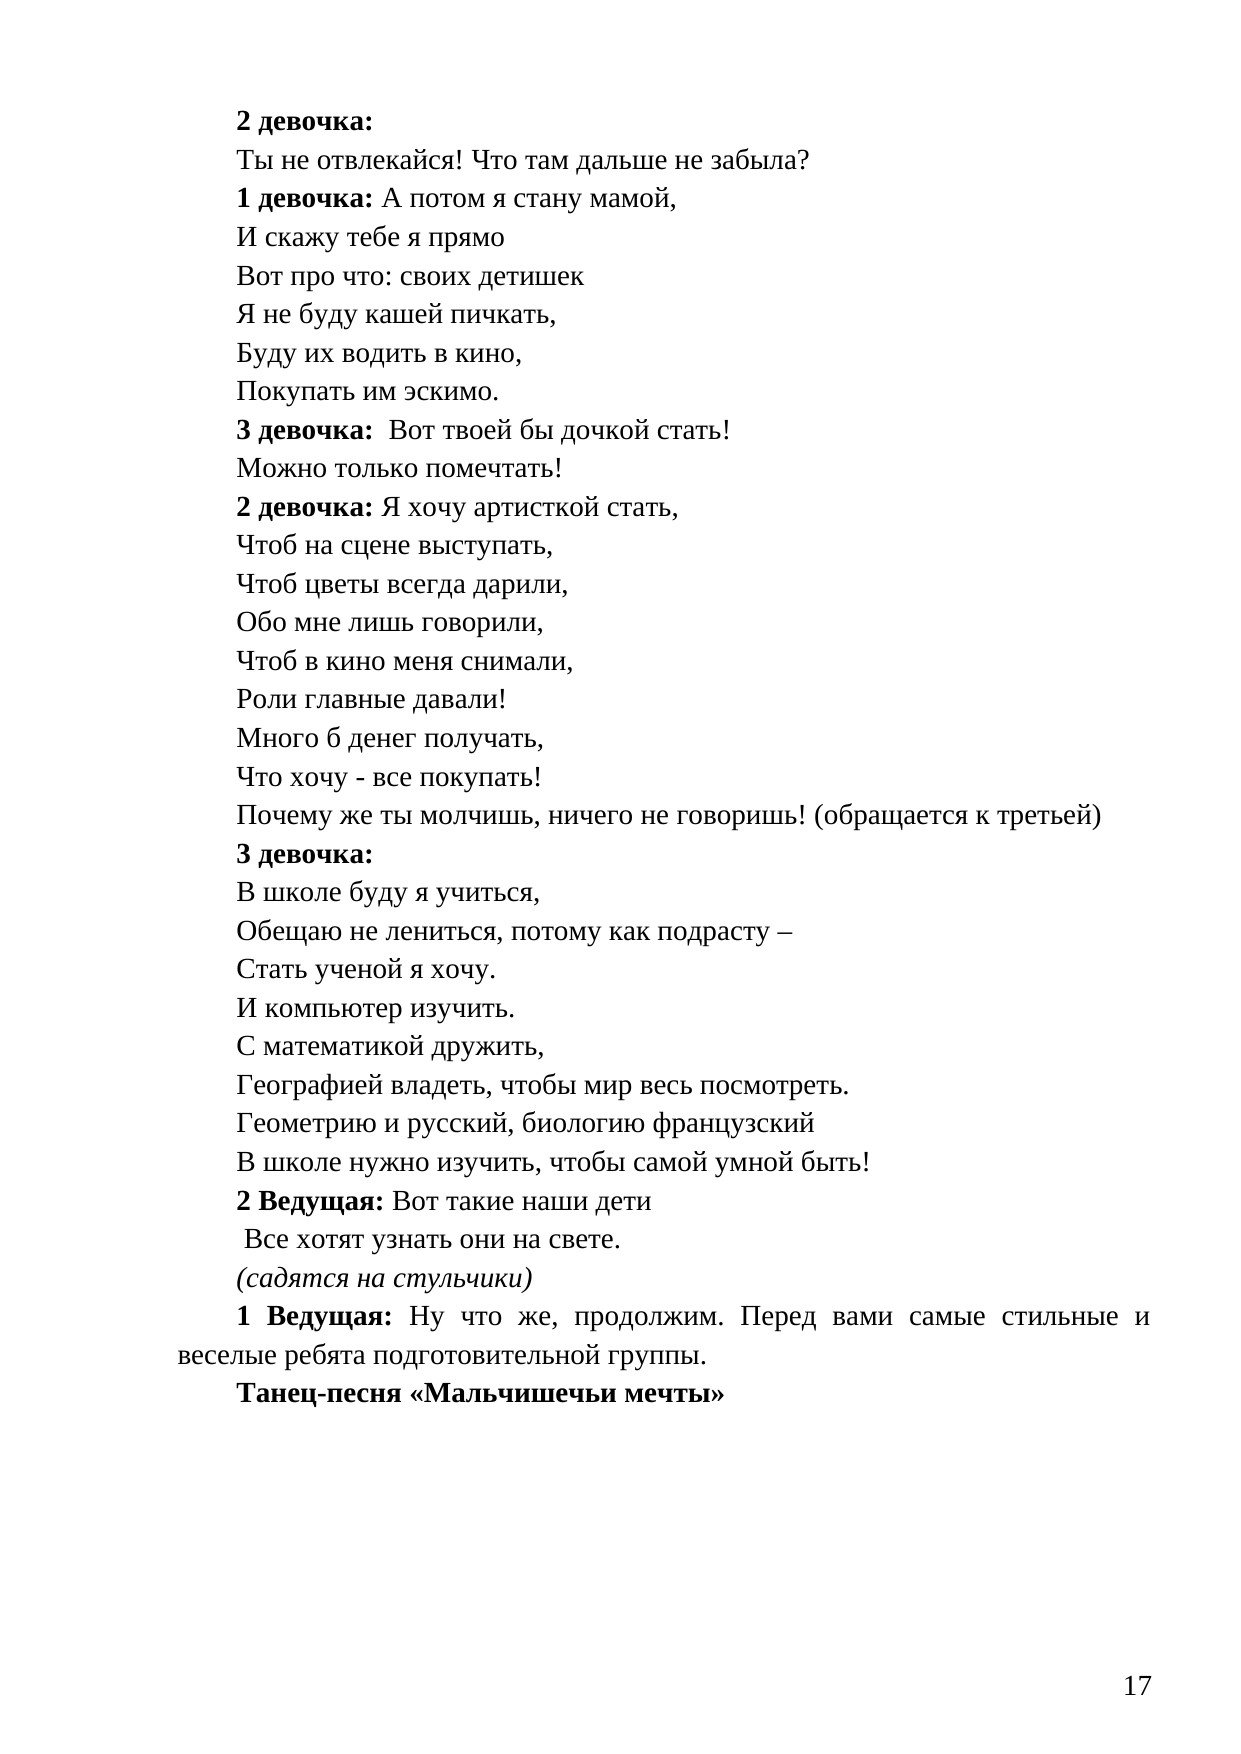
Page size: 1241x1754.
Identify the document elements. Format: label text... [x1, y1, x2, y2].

text Что хочу - все покупать! [177, 759, 1152, 792]
text Вот про что: своих детишек [177, 258, 1152, 291]
text (садятся на стульчики) [177, 1260, 1152, 1293]
text Все хотят узнать они на свете. [177, 1221, 1152, 1255]
text 2 девочка: Я хочу артисткой стать, [177, 489, 1152, 522]
text Чтоб в кино меня снимали, [177, 643, 1152, 677]
text 1 Ведущая: Ну что же, продолжим. Перед вами самые стильные и веселые ребята подготовительной группы. [177, 1298, 1152, 1370]
text И компьютер изучить. [177, 990, 1152, 1023]
text Стать ученой я хочу. [177, 951, 1152, 985]
text Роли главные давали! [177, 682, 1152, 715]
text С математикой дружить, [177, 1028, 1152, 1062]
text Обо мне лишь говорили, [177, 604, 1152, 638]
text Буду их водить в кино, [177, 335, 1152, 368]
text В школе буду я учиться, [177, 874, 1152, 908]
text В школе нужно изучить, чтобы самой умной быть! [177, 1144, 1152, 1178]
text 2 Ведущая: Вот такие наши дети [177, 1183, 1152, 1216]
text Чтоб цветы всегда дарили, [177, 566, 1152, 599]
text Можно только помечтать! [177, 450, 1152, 484]
text И скажу тебе я прямо [177, 219, 1152, 253]
text 2 девочка: [177, 103, 1152, 137]
text Я не буду кашей пичкать, [177, 296, 1152, 330]
text Танец-песня «Мальчишечьи мечты» [177, 1375, 1152, 1409]
text Географией владеть, чтобы мир весь посмотреть. [177, 1067, 1152, 1101]
text 1 девочка: А потом я стану мамой, [177, 181, 1152, 214]
text Обещаю не лениться, потому как подрасту – [177, 913, 1152, 946]
text Почему же ты молчишь, ничего не говоришь! (обращается к третьей) [177, 797, 1152, 831]
text 3 девочка: [177, 836, 1152, 869]
text Геометрию и русский, биологию французский [177, 1106, 1152, 1139]
text Ты не отвлекайся! Что там дальше не забыла? [177, 142, 1152, 176]
text Покупать им эскимо. [177, 373, 1152, 407]
text Чтоб на сцене выступать, [177, 527, 1152, 561]
text 3 девочка: Вот твоей бы дочкой стать! [177, 412, 1152, 445]
text Много б денег получать, [177, 720, 1152, 754]
